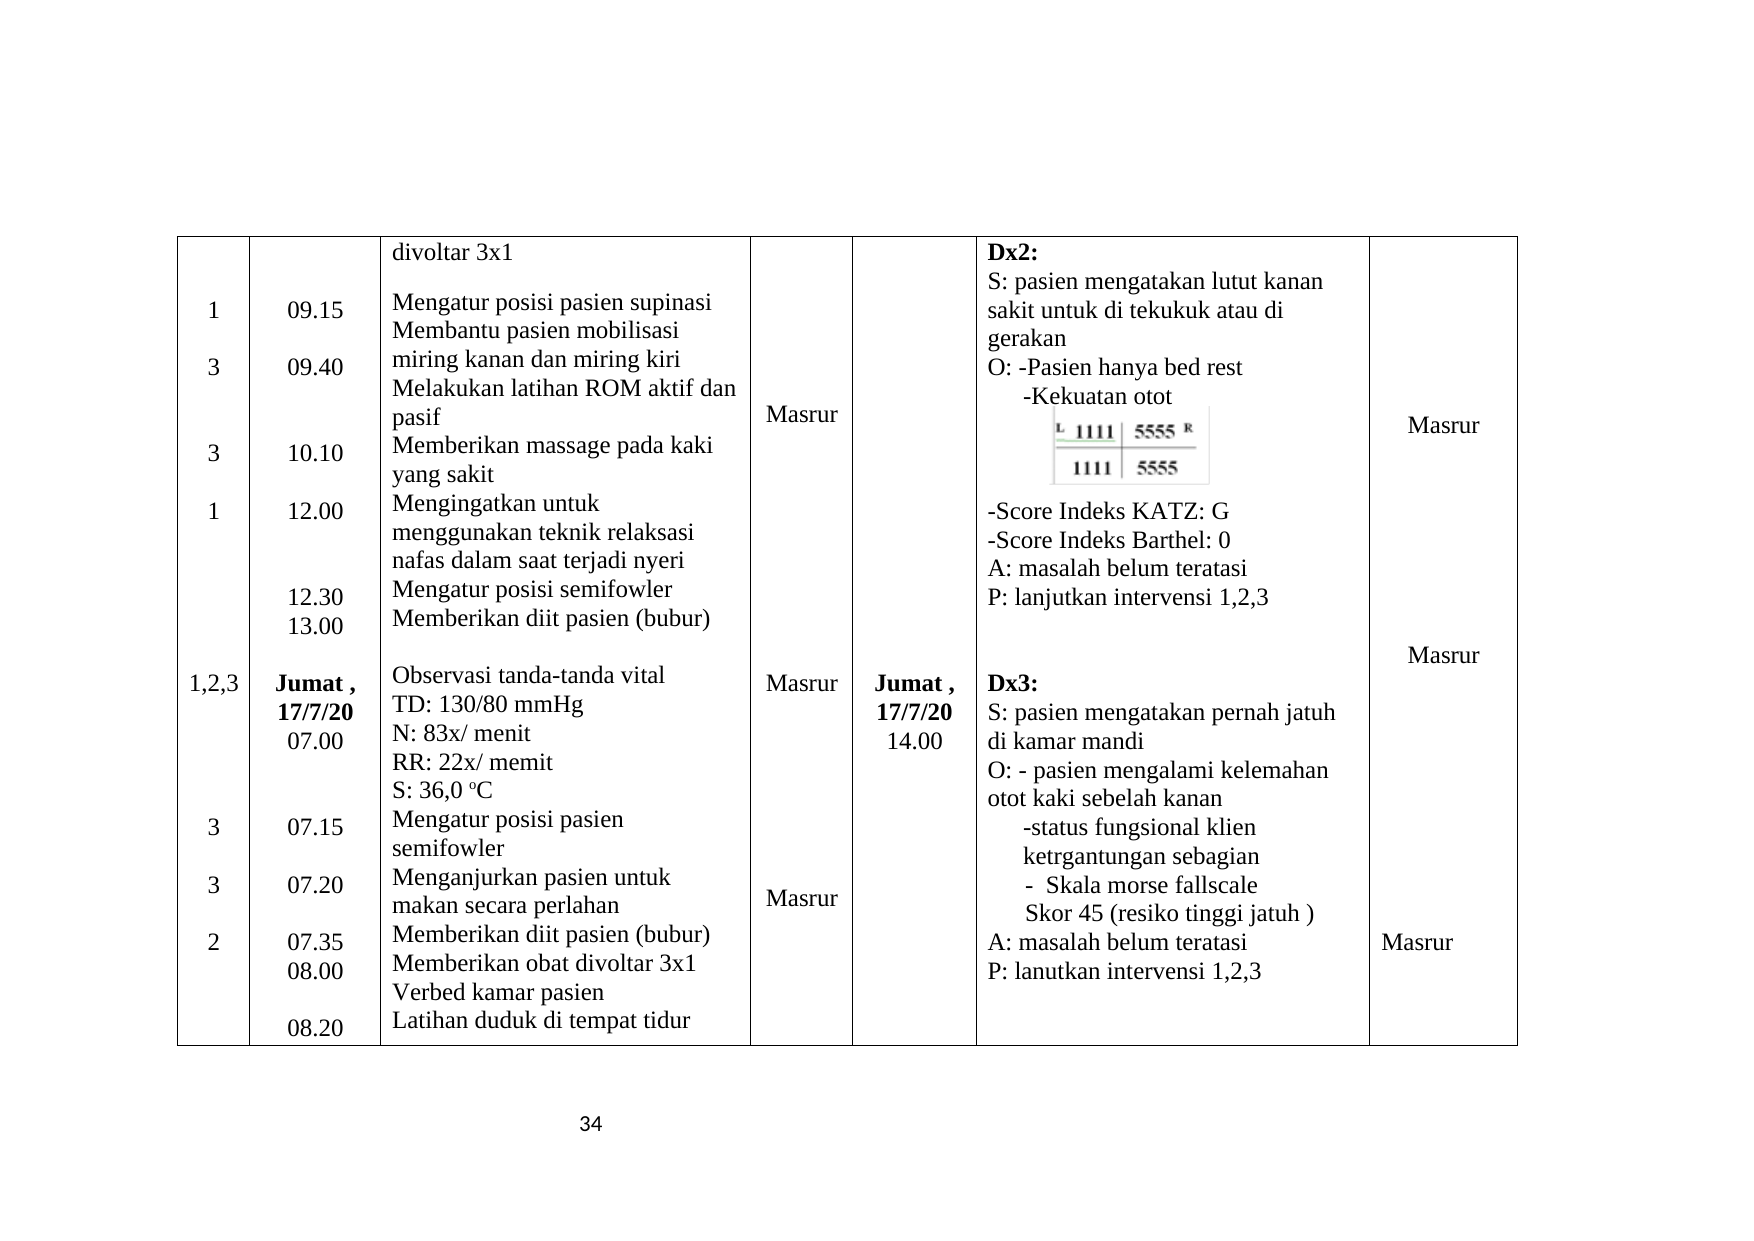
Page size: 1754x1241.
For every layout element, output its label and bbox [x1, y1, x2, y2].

table_cell [178, 237, 249, 1045]
picture [1049, 406, 1211, 486]
table_cell [751, 237, 852, 1045]
table_cell [250, 237, 380, 1045]
table_cell [853, 237, 976, 1045]
table_cell [381, 237, 750, 1045]
table_cell [1370, 237, 1517, 1045]
table_cell [977, 237, 1369, 1045]
